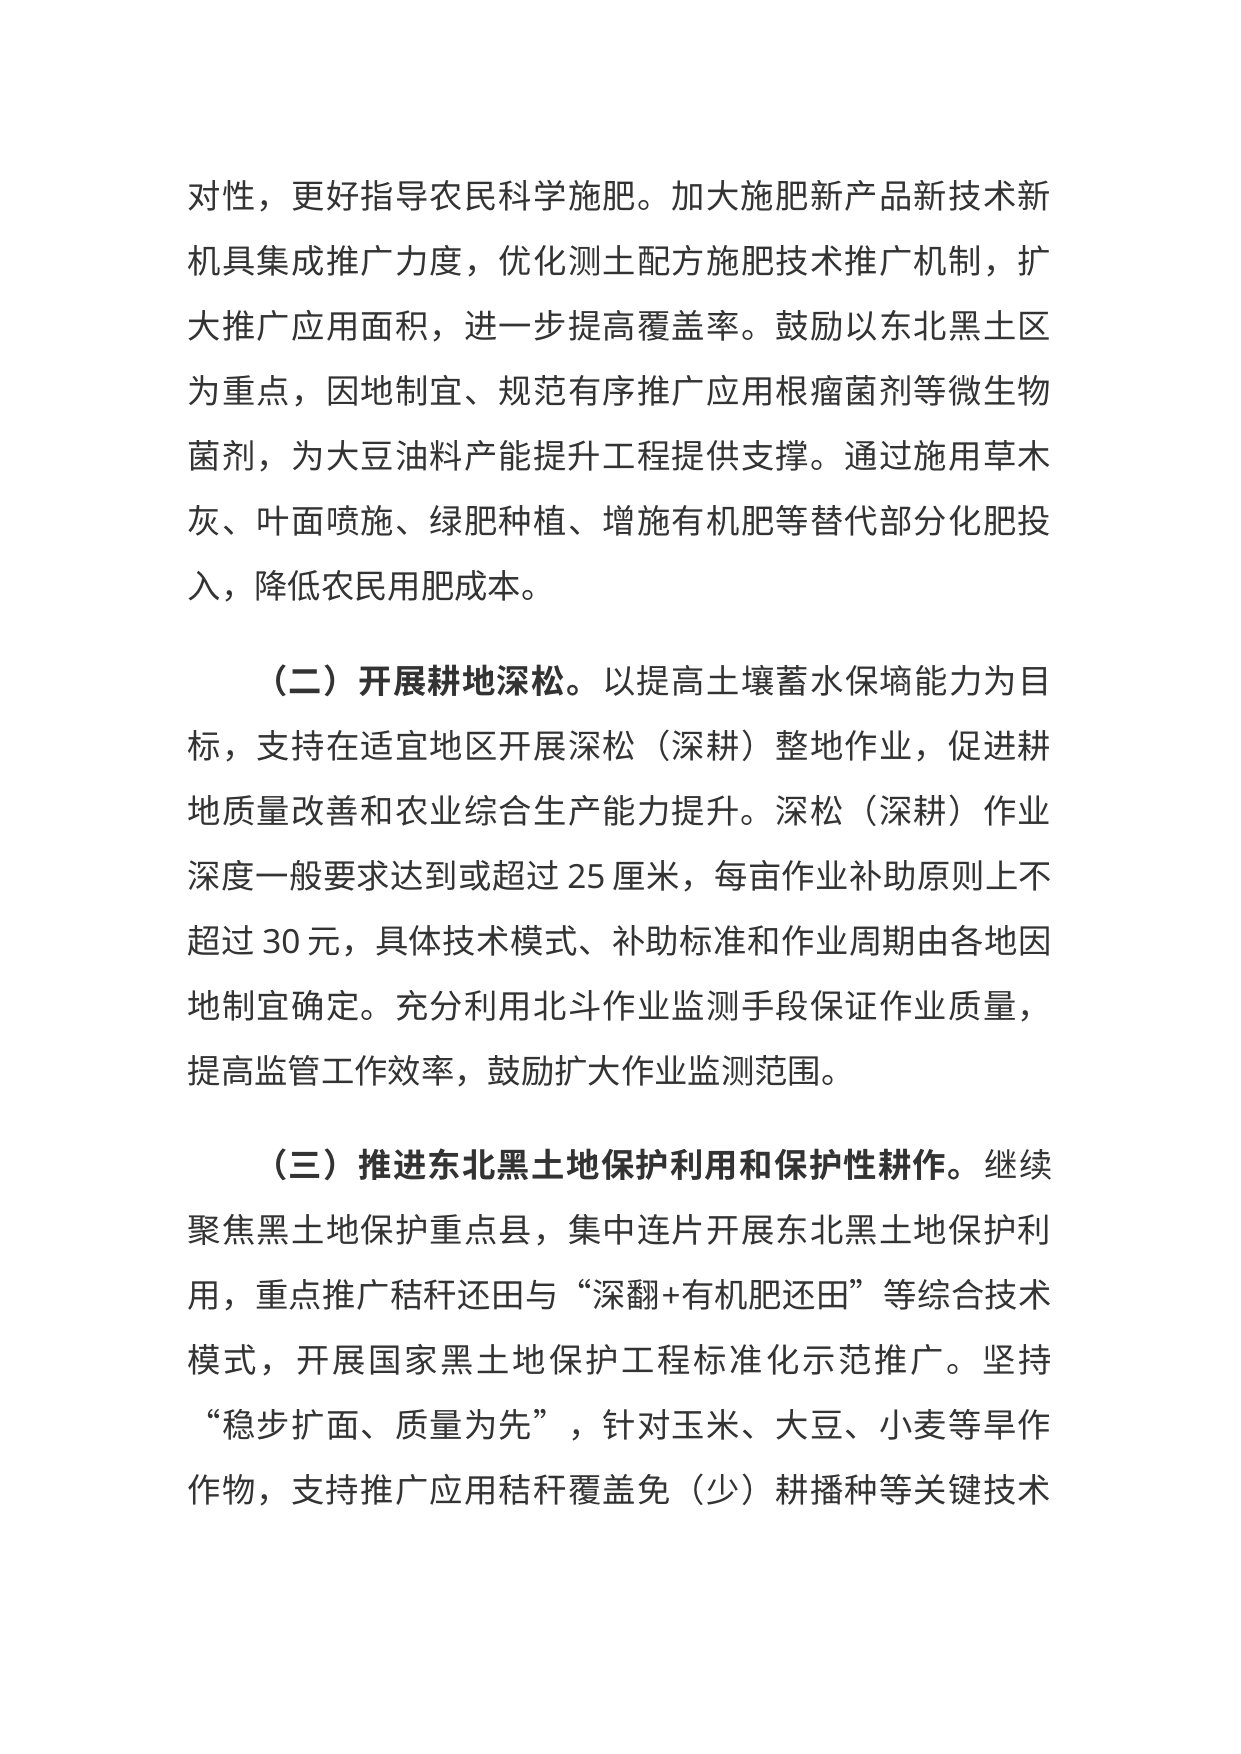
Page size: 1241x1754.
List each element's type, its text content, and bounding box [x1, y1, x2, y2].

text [187, 1130, 1053, 1520]
text （二）开展耕地深松。以提高土壤蓄水保墒能力为目标，支持在适宜地区开展深松（深耕）整地作业，促进耕地质量改善和农业综合生产能力提升。深松（深耕）作业深度一般要求达到或超过25厘米，每亩作业补助原则上不超过30元，具体技术模式、补助标准和作业周期由各地因地制宜确定。充分利用北斗作业监测手段保证作业质量，提高监管工作效率，鼓励扩大作业监测范围。 [187, 646, 1053, 1101]
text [187, 162, 1053, 617]
